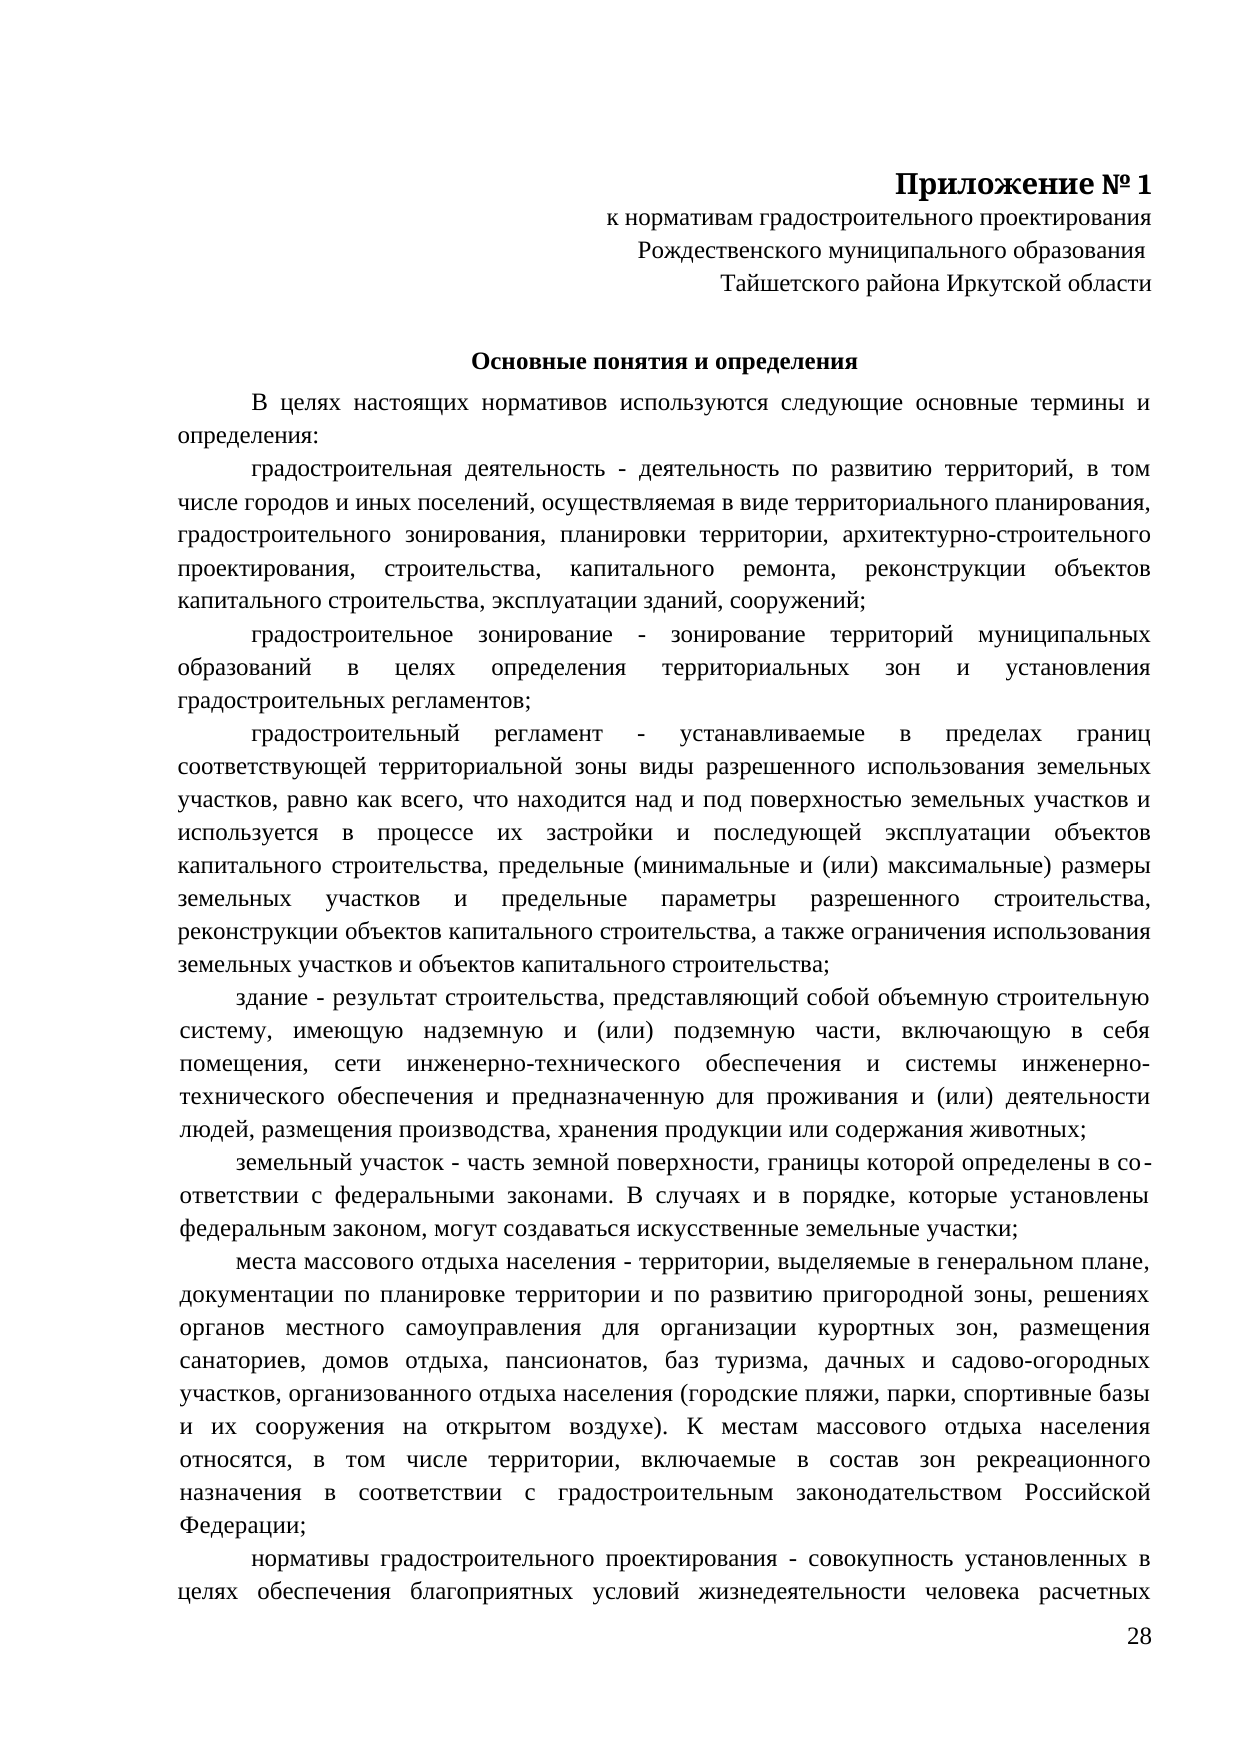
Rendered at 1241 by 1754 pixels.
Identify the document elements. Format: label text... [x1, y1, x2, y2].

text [177, 1543, 1152, 1605]
subtitle Приложение № 1 [177, 168, 1152, 202]
text градостроительный регламент - устанавливаемые в пределах границ соответствующей территориальной зоны виды разрешенного использования земельных участков, равно как всего, что находится над и под поверхностью земельных участков и используется в процессе их застройки и последующей эксплуатации объектов капитального строительства, предельные (минимальные и (или) максимальные) размеры земельных участков и предельные параметры разрешенного строительства, реконструкции объектов капитального строительства, а также ограничения использования земельных участков и объектов капитального строительства; [177, 718, 1152, 978]
text градостроительное зонирование - зонирование территорий муниципальных образований в целях определения территориальных зон и установления градостроительных регламентов; [177, 619, 1152, 713]
text места массового отдыха населения - территории, выделяемые в генеральном плане, документации по планировке территории и по развитию пригородной зоны, решениях органов местного самоуправления для организации курортных зон, размещения санаториев, домов отдыха, пансионатов, баз туризма, дачных и садово-огородных участков, организованного отдыха населения (городские пляжи, парки, спортивные базы и их сооружения на открытом воздухе). К местам массового отдыха населения относятся, в том числе территории, включаемые в состав зон рекреационного назначения в соответствии с градостроительным законодательством Российской Федерации; [179, 1246, 1152, 1539]
text земельный участок - часть земной поверхности, границы которой определены в соответствии с федеральными законами. В случаях и в порядке, которые установлены федеральным законом, могут создаваться искусственные земельные участки; [179, 1147, 1152, 1242]
text В целях настоящих нормативов используются следующие основные термины и определения: [177, 387, 1152, 449]
text к нормативам градостроительного проектирования Рождественского муниципального образования Тайшетского района Иркутской области [605, 202, 1152, 296]
text здание - результат строительства, представляющий собой объемную строительную систему, имеющую надземную и (или) подземную части, включающую в себя помещения, сети инженерно-технического обеспечения и системы инженерно-технического обеспечения и предназначенную для проживания и (или) деятельности людей, размещения производства, хранения продукции или содержания животных; [179, 982, 1152, 1143]
text Основные понятия и определения [177, 346, 1152, 375]
text градостроительная деятельность - деятельность по развитию территорий, в том числе городов и иных поселений, осуществляемая в виде территориального планирования, градостроительного зонирования, планировки территории, архитектурно-строительного проектирования, строительства, капитального ремонта, реконструкции объектов капитального строительства, эксплуатации зданий, сооружений; [177, 453, 1152, 614]
